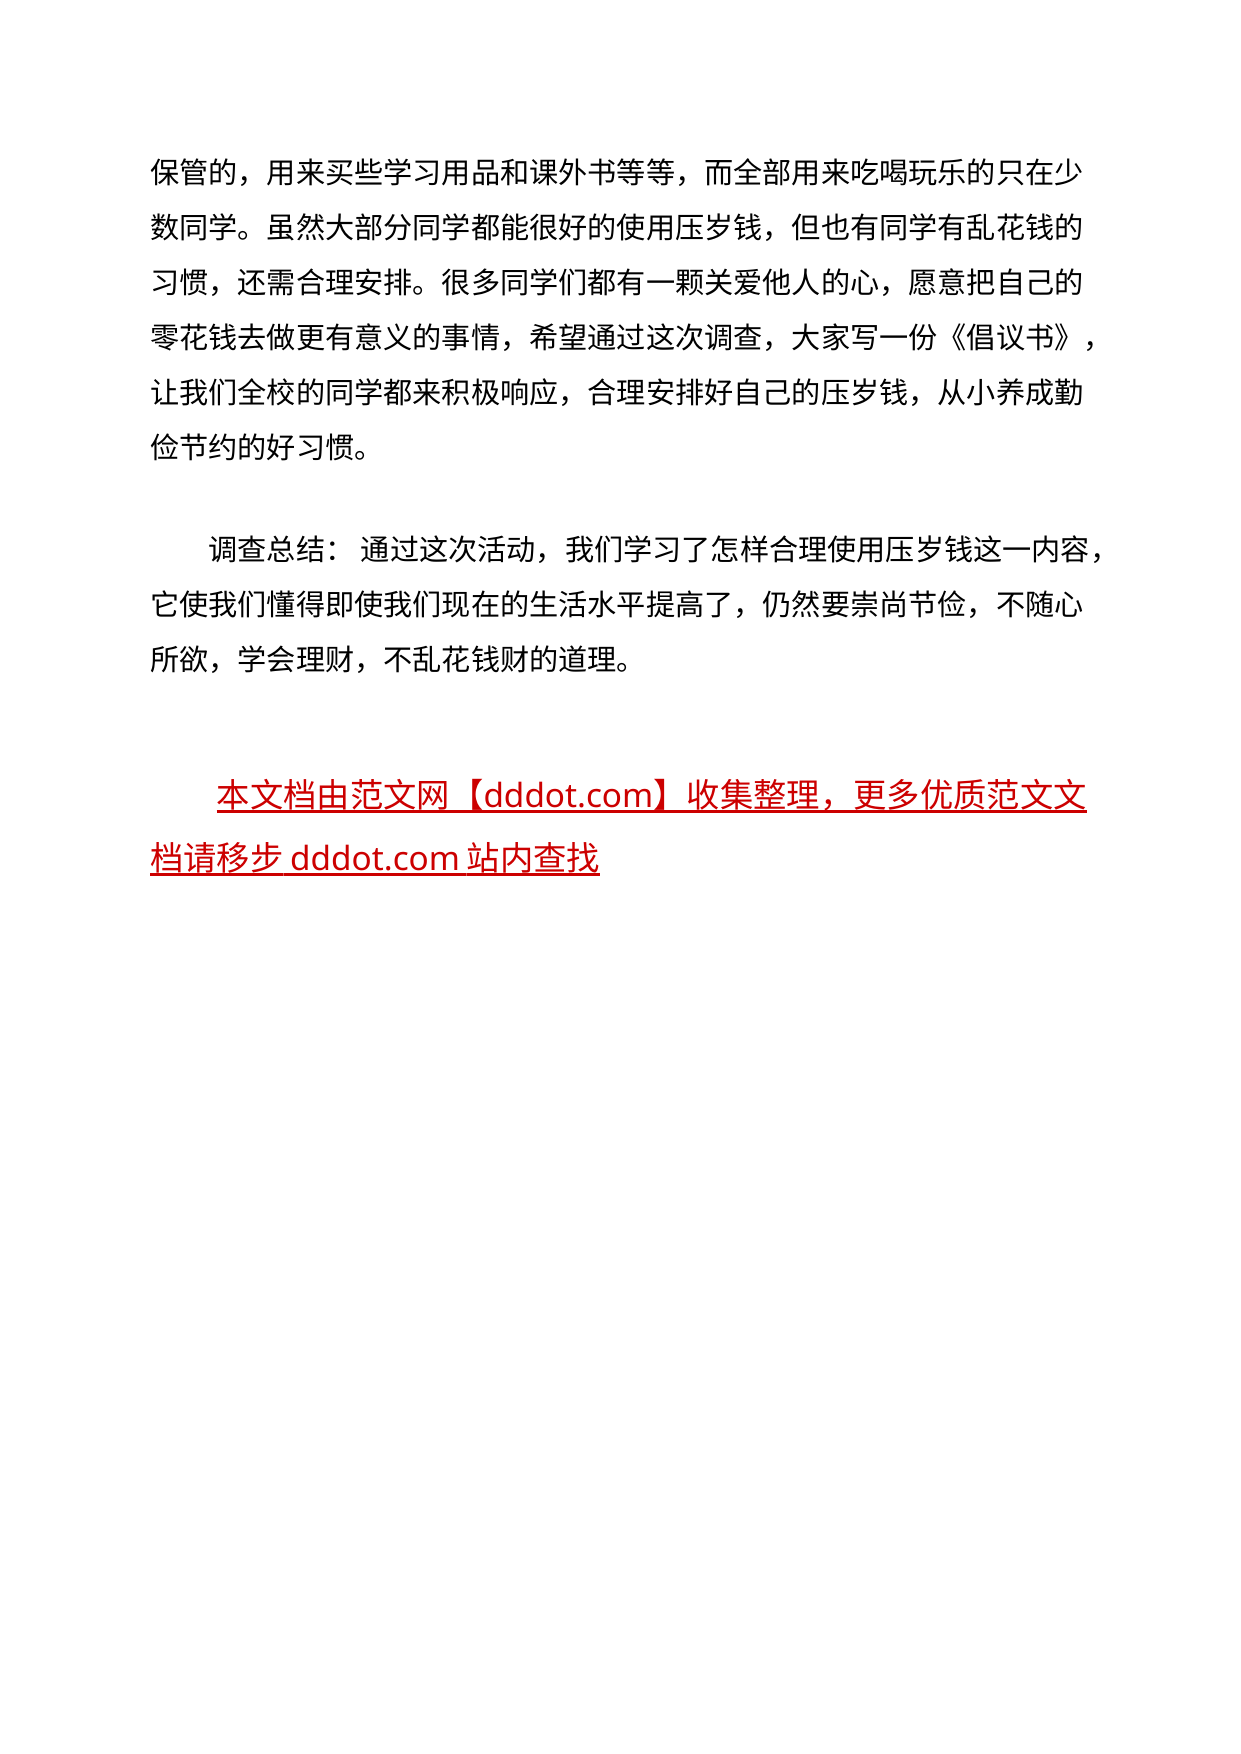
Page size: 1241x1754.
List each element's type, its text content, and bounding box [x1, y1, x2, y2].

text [150, 150, 1090, 467]
text 调查总结： 通过这次活动，我们学习了怎样合理使用压岁钱这一内容，它使我们懂得即使我们现在的生活水平提高了，仍然要崇尚节俭，不随心所欲，学会理财，不乱花钱财的道理。 [150, 526, 1090, 678]
text 本文档由范文网【dddot.com】收集整理，更多优质范文文档请移步dddot.com站内查找 [150, 769, 1090, 880]
